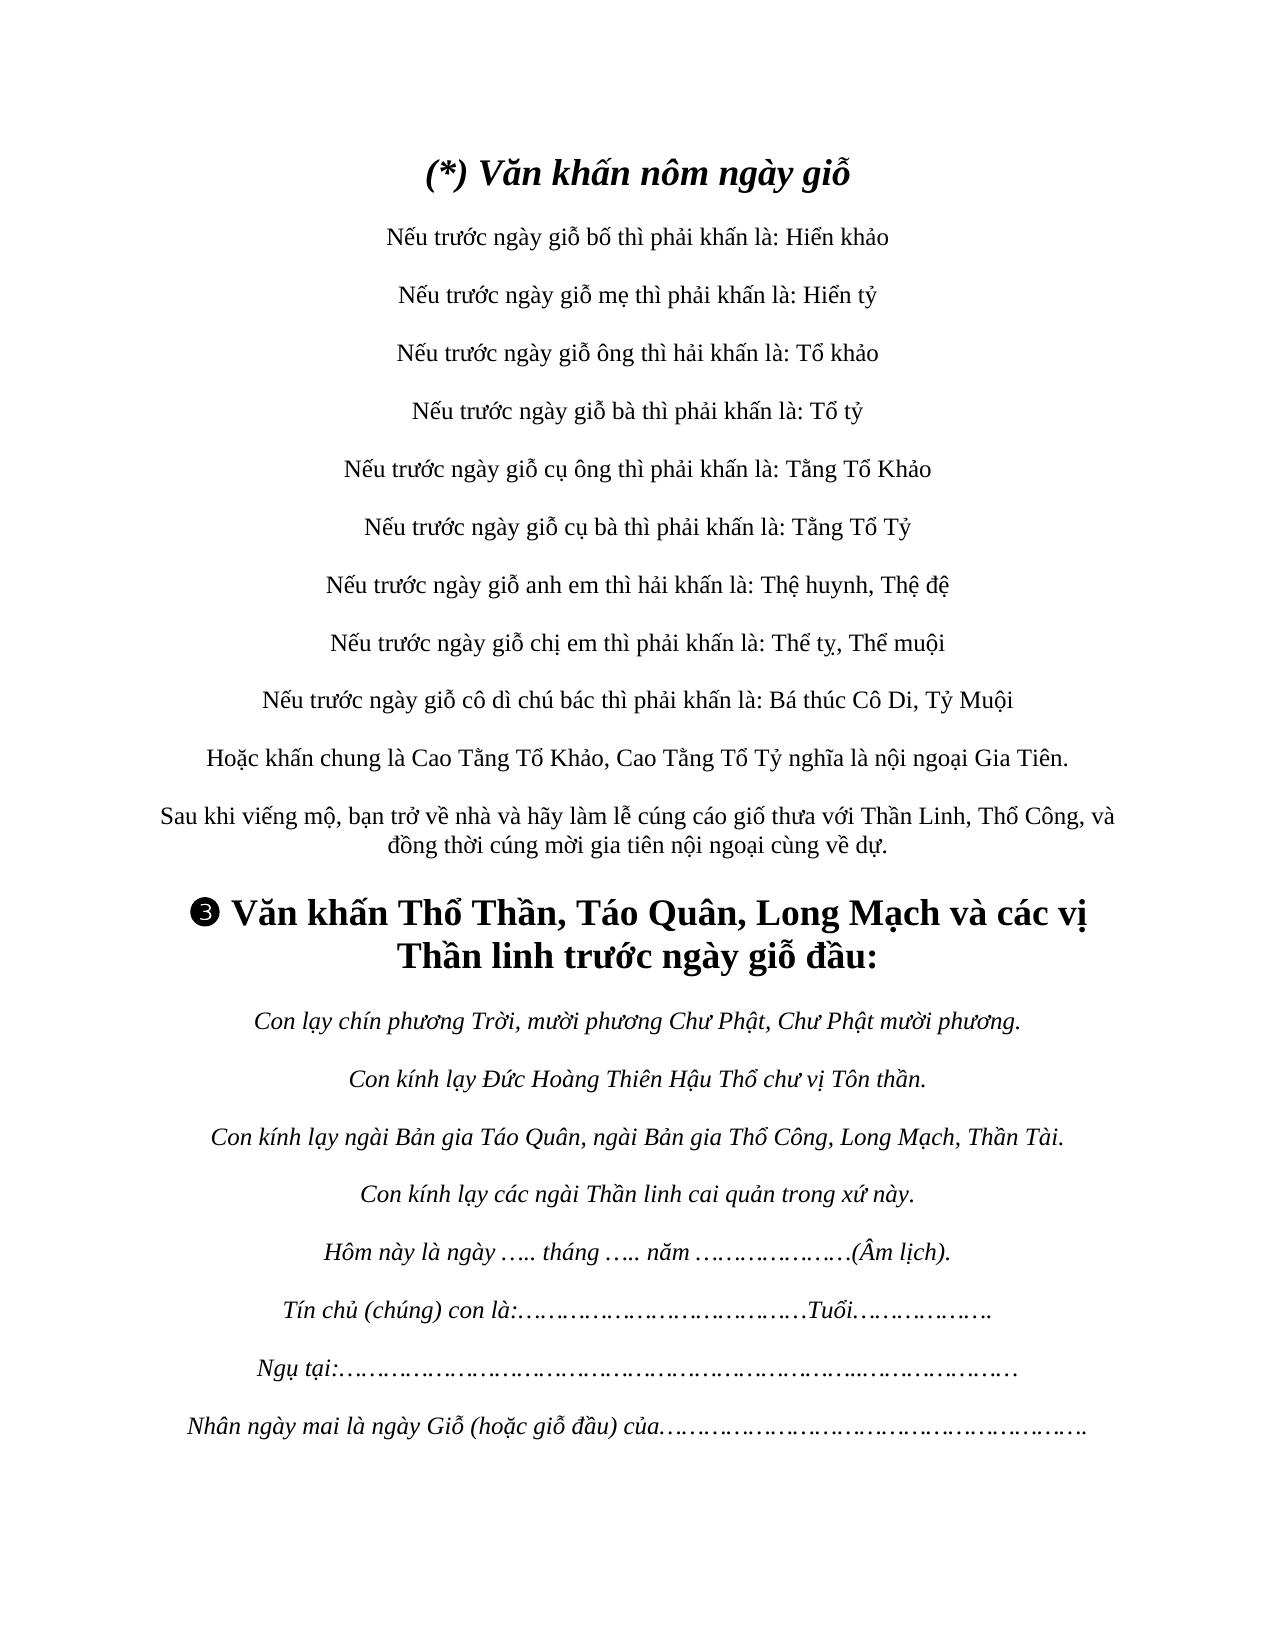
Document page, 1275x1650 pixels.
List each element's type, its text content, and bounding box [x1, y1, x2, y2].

text Nếu trước ngày giỗ mẹ thì phải khấn là: Hiển tỷ [150, 280, 1125, 309]
text Con kính lạy Đức Hoàng Thiên Hậu Thổ chư vị Tôn thần. [150, 1064, 1125, 1092]
text Nếu trước ngày giỗ chị em thì phải khấn là: Thể tỵ, Thể muội [150, 628, 1125, 656]
text Tín chủ (chúng) con là:…………………………………Tuổi………………. [150, 1295, 1125, 1324]
text Nếu trước ngày giỗ cô dì chú bác thì phải khấn là: Bá thúc Cô Di, Tỷ Muội [150, 686, 1125, 714]
text Con kính lạy các ngài Thần linh cai quản trong xứ này. [150, 1179, 1125, 1208]
text (*) Văn khấn nôm ngày giỗ [150, 150, 1125, 193]
text Ngụ tại:……………………………………………………………..………………… [150, 1353, 1125, 1382]
text ❸ Văn khấn Thổ Thần, Táo Quân, Long Mạch và các vị Thần linh trước ngày giỗ đầu: [150, 888, 1125, 977]
text Hoặc khấn chung là Cao Tằng Tổ Khảo, Cao Tằng Tổ Tỷ nghĩa là nội ngoại Gia Tiên. [150, 743, 1125, 772]
text Nếu trước ngày giỗ cụ bà thì phải khấn là: Tằng Tổ Tỷ [150, 512, 1125, 541]
text Nếu trước ngày giỗ anh em thì hải khấn là: Thệ huynh, Thệ đệ [150, 570, 1125, 598]
text Con kính lạy ngài Bản gia Táo Quân, ngài Bản gia Thổ Công, Long Mạch, Thần Tài. [150, 1122, 1125, 1150]
text Nếu trước ngày giỗ ông thì hải khấn là: Tổ khảo [150, 338, 1125, 367]
text Sau khi viếng mộ, bạn trở về nhà và hãy làm lễ cúng cáo giố thưa với Thần Linh, Thổ Công, và đồng thời cúng mời gia tiên nội ngoại cùng về dự. [150, 801, 1125, 859]
text Nhân ngày mai là ngày Giỗ (hoặc giỗ đầu) của…………………………………………………. [150, 1411, 1125, 1440]
text Nếu trước ngày giỗ cụ ông thì phải khấn là: Tằng Tổ Khảo [150, 454, 1125, 483]
text Nếu trước ngày giỗ bố thì phải khấn là: Hiển khảo [150, 222, 1125, 251]
text Hôm này là ngày ….. tháng ….. năm …………………(Âm lịch). [150, 1237, 1125, 1266]
text Nếu trước ngày giỗ bà thì phải khấn là: Tổ tỷ [150, 396, 1125, 425]
text Con lạy chín phương Trời, mười phương Chư Phật, Chư Phật mười phương. [150, 1006, 1125, 1034]
